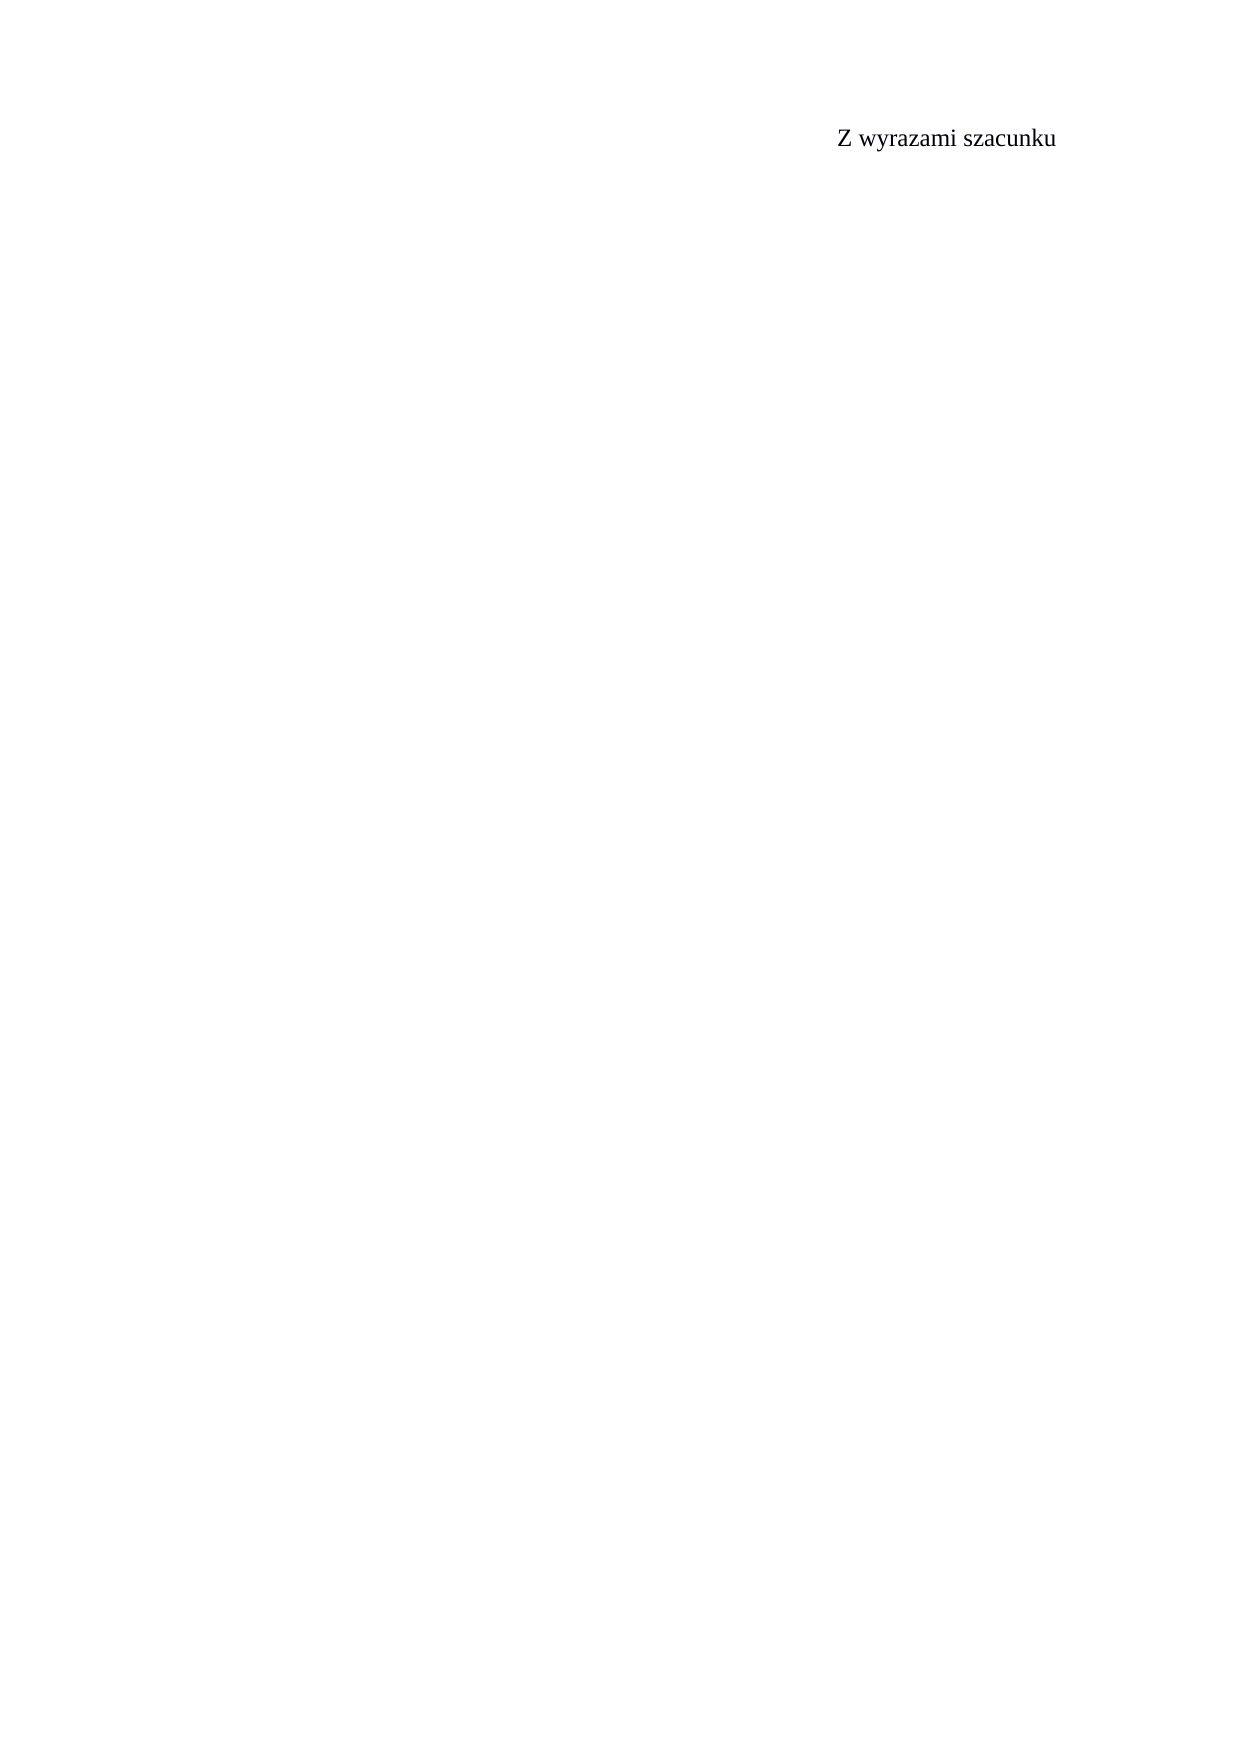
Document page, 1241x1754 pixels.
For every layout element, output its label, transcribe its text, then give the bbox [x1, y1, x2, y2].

text Z wyrazami szacunku [118, 123, 1122, 152]
